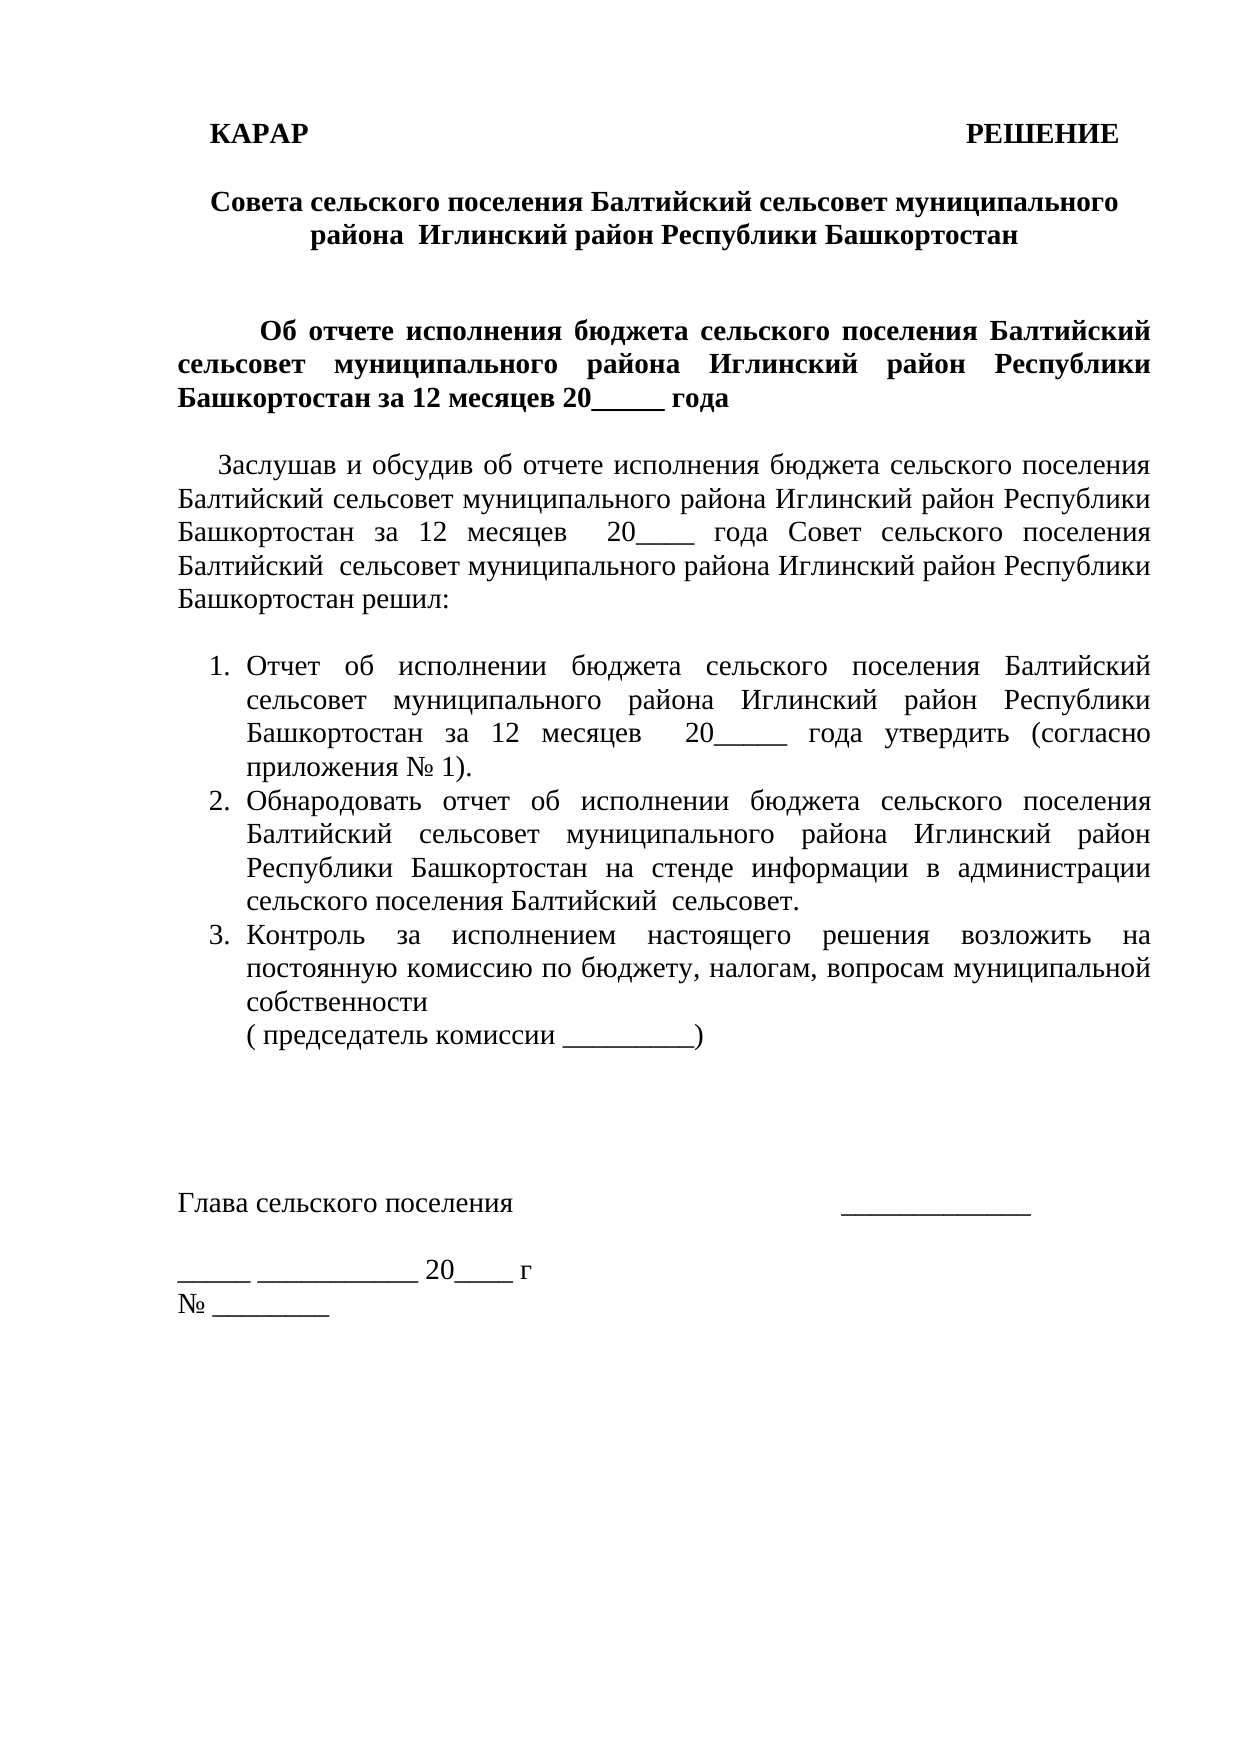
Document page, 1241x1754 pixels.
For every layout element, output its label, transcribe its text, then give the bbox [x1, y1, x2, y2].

text Глава сельского поселения _____________ [177, 1185, 1152, 1219]
list Отчет об исполнении бюджета сельского поселения Балтийский сельсовет муниципального района Иглинский район Республики Башкортостан за 12 месяцев 20_____ года утвердить (согласно приложения № 1). [208, 648, 1152, 783]
list Обнародовать отчет об исполнении бюджета сельского поселения Балтийский сельсовет муниципального района Иглинский район Республики Башкортостан на стенде информации в администрации сельского поселения Балтийский сельсовет. [208, 783, 1152, 917]
text _____ ___________ 20____ г [177, 1252, 1152, 1286]
text Об отчете исполнения бюджета сельского поселения Балтийский сельсовет муниципального района Иглинский район Республики Башкортостан за 12 месяцев 20_____ года [177, 313, 1152, 414]
text Заслушав и обсудив об отчете исполнения бюджета сельского поселения Балтийский сельсовет муниципального района Иглинский район Республики Башкортостан за 12 месяцев 20____ года Совет сельского поселения Балтийский сельсовет муниципального района Иглинский район Республики Башкортостан решил: [177, 447, 1152, 615]
text района Иглинский район Республики Башкортостан [177, 217, 1152, 251]
text № ________ [177, 1286, 1152, 1319]
text КАРАР РЕШЕНИЕ [177, 117, 1152, 150]
subtitle Совета сельского поселения Балтийский сельсовет муниципального [177, 184, 1152, 217]
list Контроль за исполнением настоящего решения возложить на постоянную комиссию по бюджету, налогам, вопросам муниципальной собственности [208, 917, 1152, 1017]
text ( председатель комиссии _________) [246, 1017, 1152, 1051]
